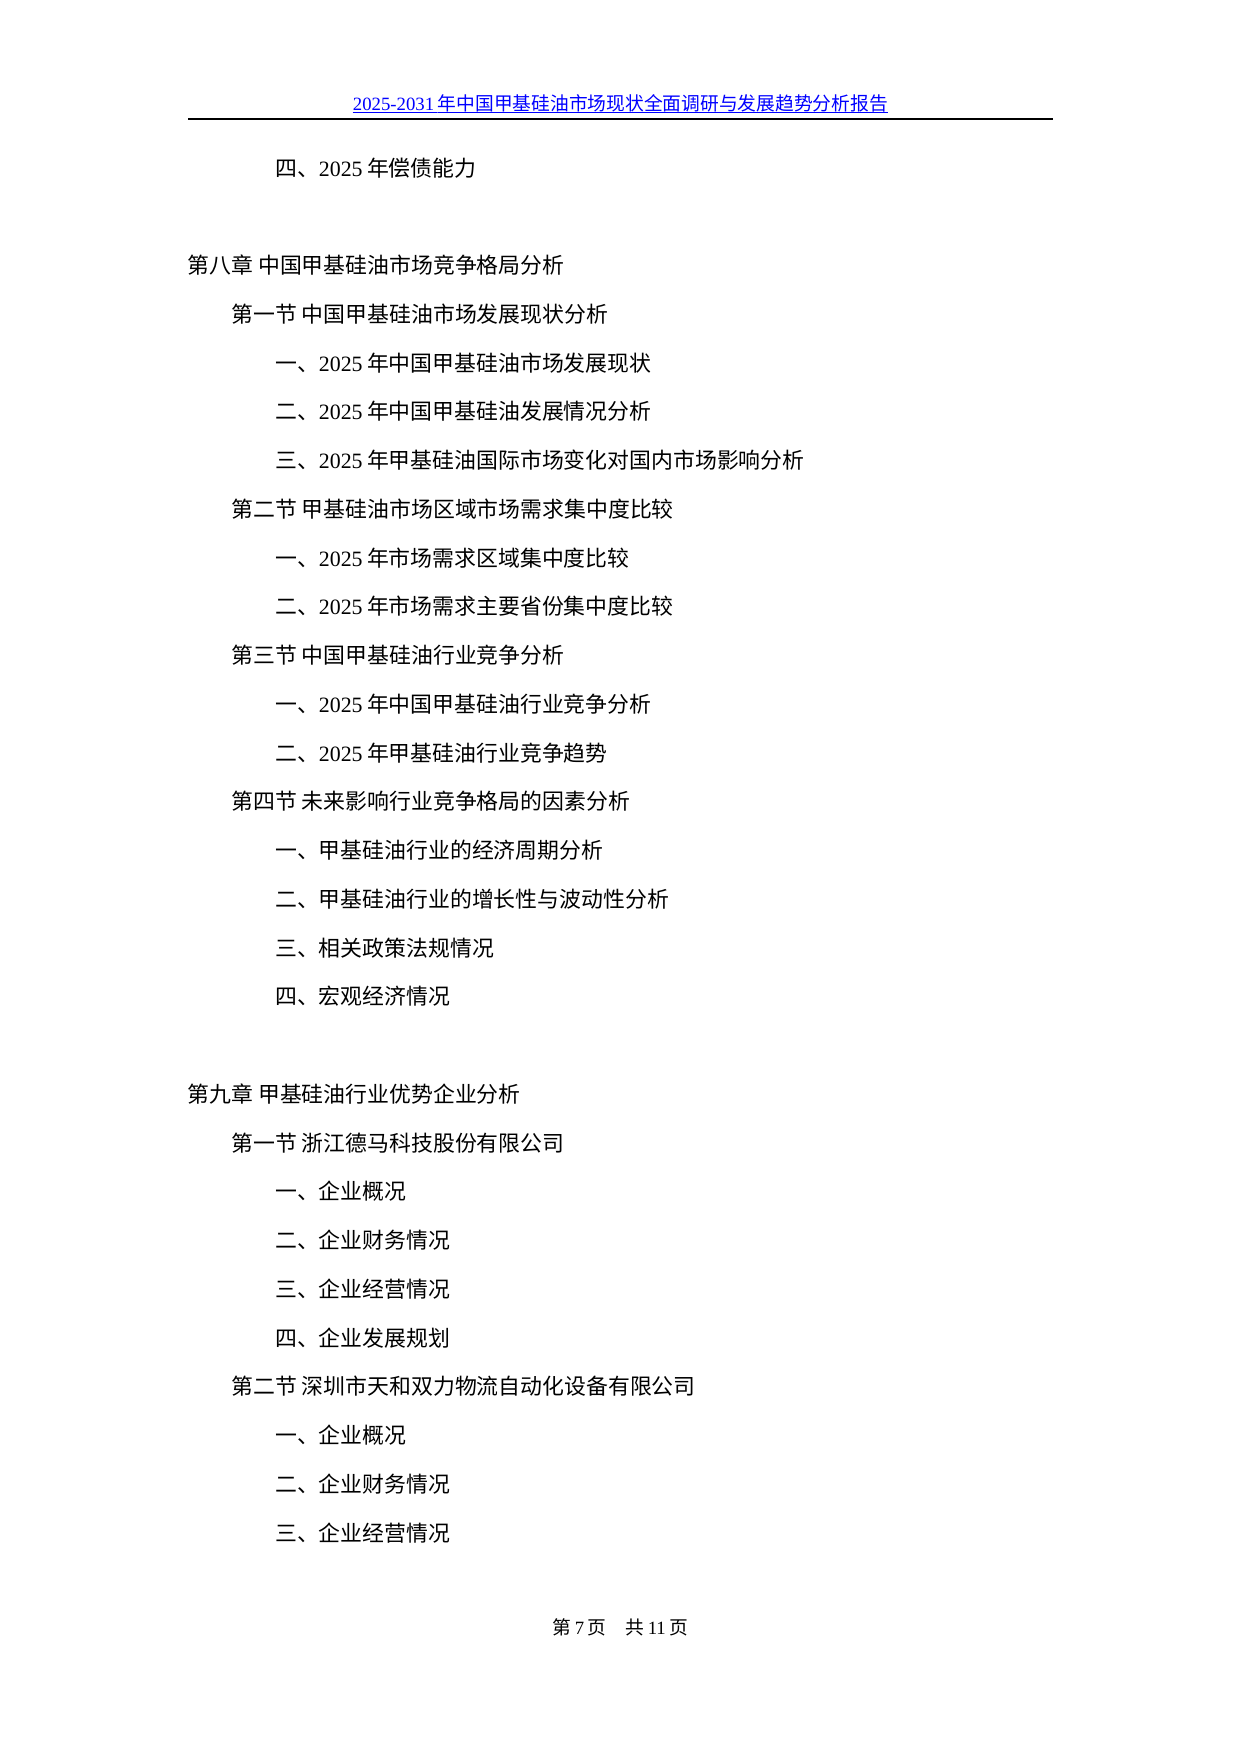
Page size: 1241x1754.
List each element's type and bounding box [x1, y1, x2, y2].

text [187, 150, 1053, 1548]
